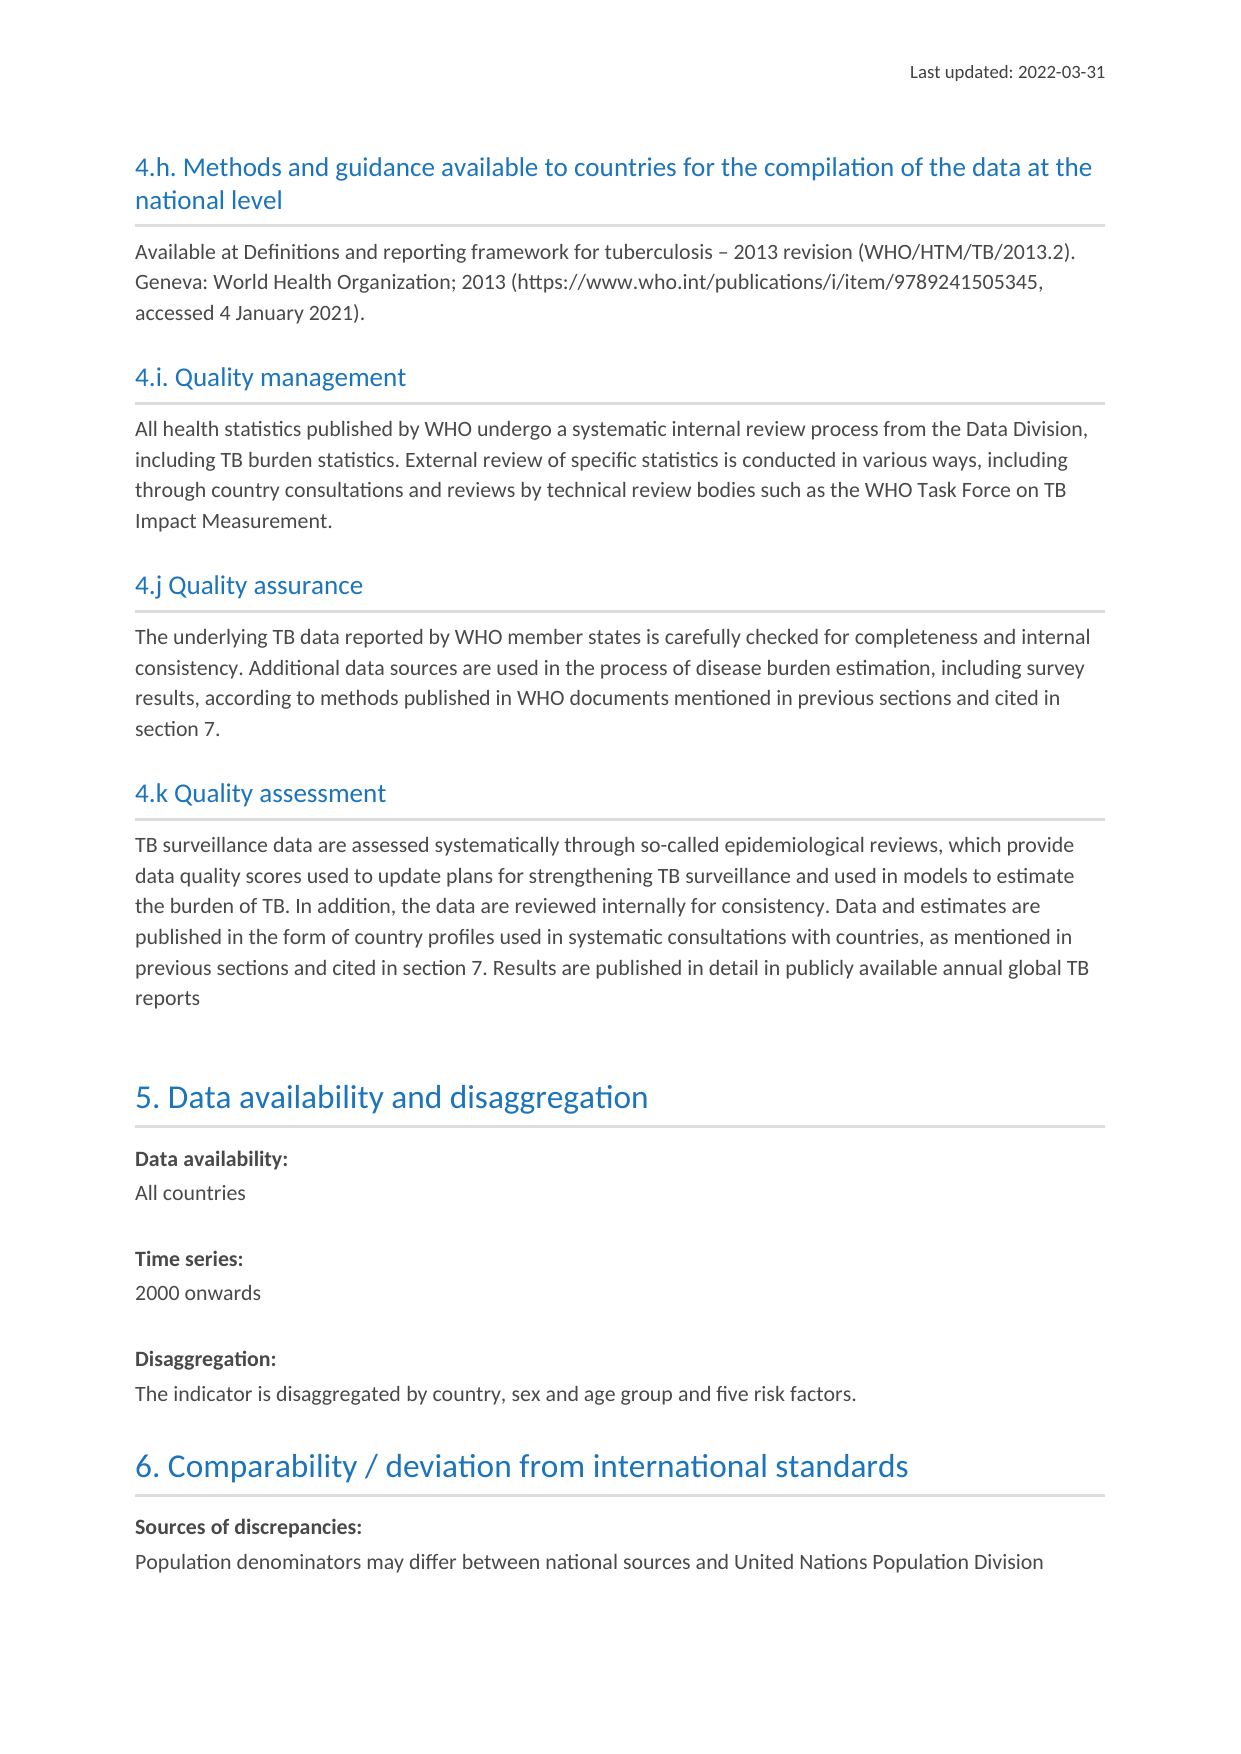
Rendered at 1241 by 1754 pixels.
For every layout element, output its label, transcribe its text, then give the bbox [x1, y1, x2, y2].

text 4.h. Methods and guidance available to countries for the compilation of the data at the national level [135, 150, 1105, 224]
text Time series: [135, 1245, 1105, 1271]
text 4.i. Quality management [135, 360, 1105, 402]
text 5. Data availability and disaggregation [135, 1076, 1105, 1125]
text 4.j Quality assurance [135, 568, 1105, 610]
text Available at Definitions and reporting framework for tuberculosis – 2013 revision (WHO/HTM/TB/2013.2). Geneva: World Health Organization; 2013 (https://www.who.int/publications/i/item/9789241505345, accessed 4 January 2021). [135, 238, 1105, 326]
text The underlying TB data reported by WHO member states is carefully checked for completeness and internal consistency. Additional data sources are used in the process of disease burden estimation, including survey results, according to methods published in WHO documents mentioned in previous sections and cited in section 7. [135, 623, 1105, 742]
text Disaggregation: [135, 1345, 1105, 1372]
text All health statistics published by WHO undergo a systematic internal review process from the Data Division, including TB burden statistics. External review of specific statistics is conducted in various ways, including through country consultations and reviews by technical review bodies such as the WHO Task Force on TB Impact Measurement. [135, 415, 1105, 534]
text 6. Comparability / deviation from international standards [135, 1445, 1105, 1494]
text TB surveillance data are assessed systematically through so-called epidemiological reviews, which provide data quality scores used to update plans for strengthening TB surveillance and used in models to estimate the burden of TB. In addition, the data are reviewed internally for consistency. Data and estimates are published in the form of country profiles used in systematic consultations with countries, as mentioned in previous sections and cited in section 7. Results are published in detail in publicly available annual global TB reports [135, 831, 1105, 1011]
text Data availability: [135, 1145, 1105, 1172]
text 4.k Quality assessment [135, 776, 1105, 818]
text The indicator is disaggregated by country, sex and age group and five risk factors. [135, 1380, 1105, 1406]
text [135, 1548, 1067, 1575]
text All countries [135, 1179, 1105, 1206]
text Sources of discrepancies: [135, 1513, 1105, 1540]
text 2000 onwards [135, 1279, 1105, 1306]
